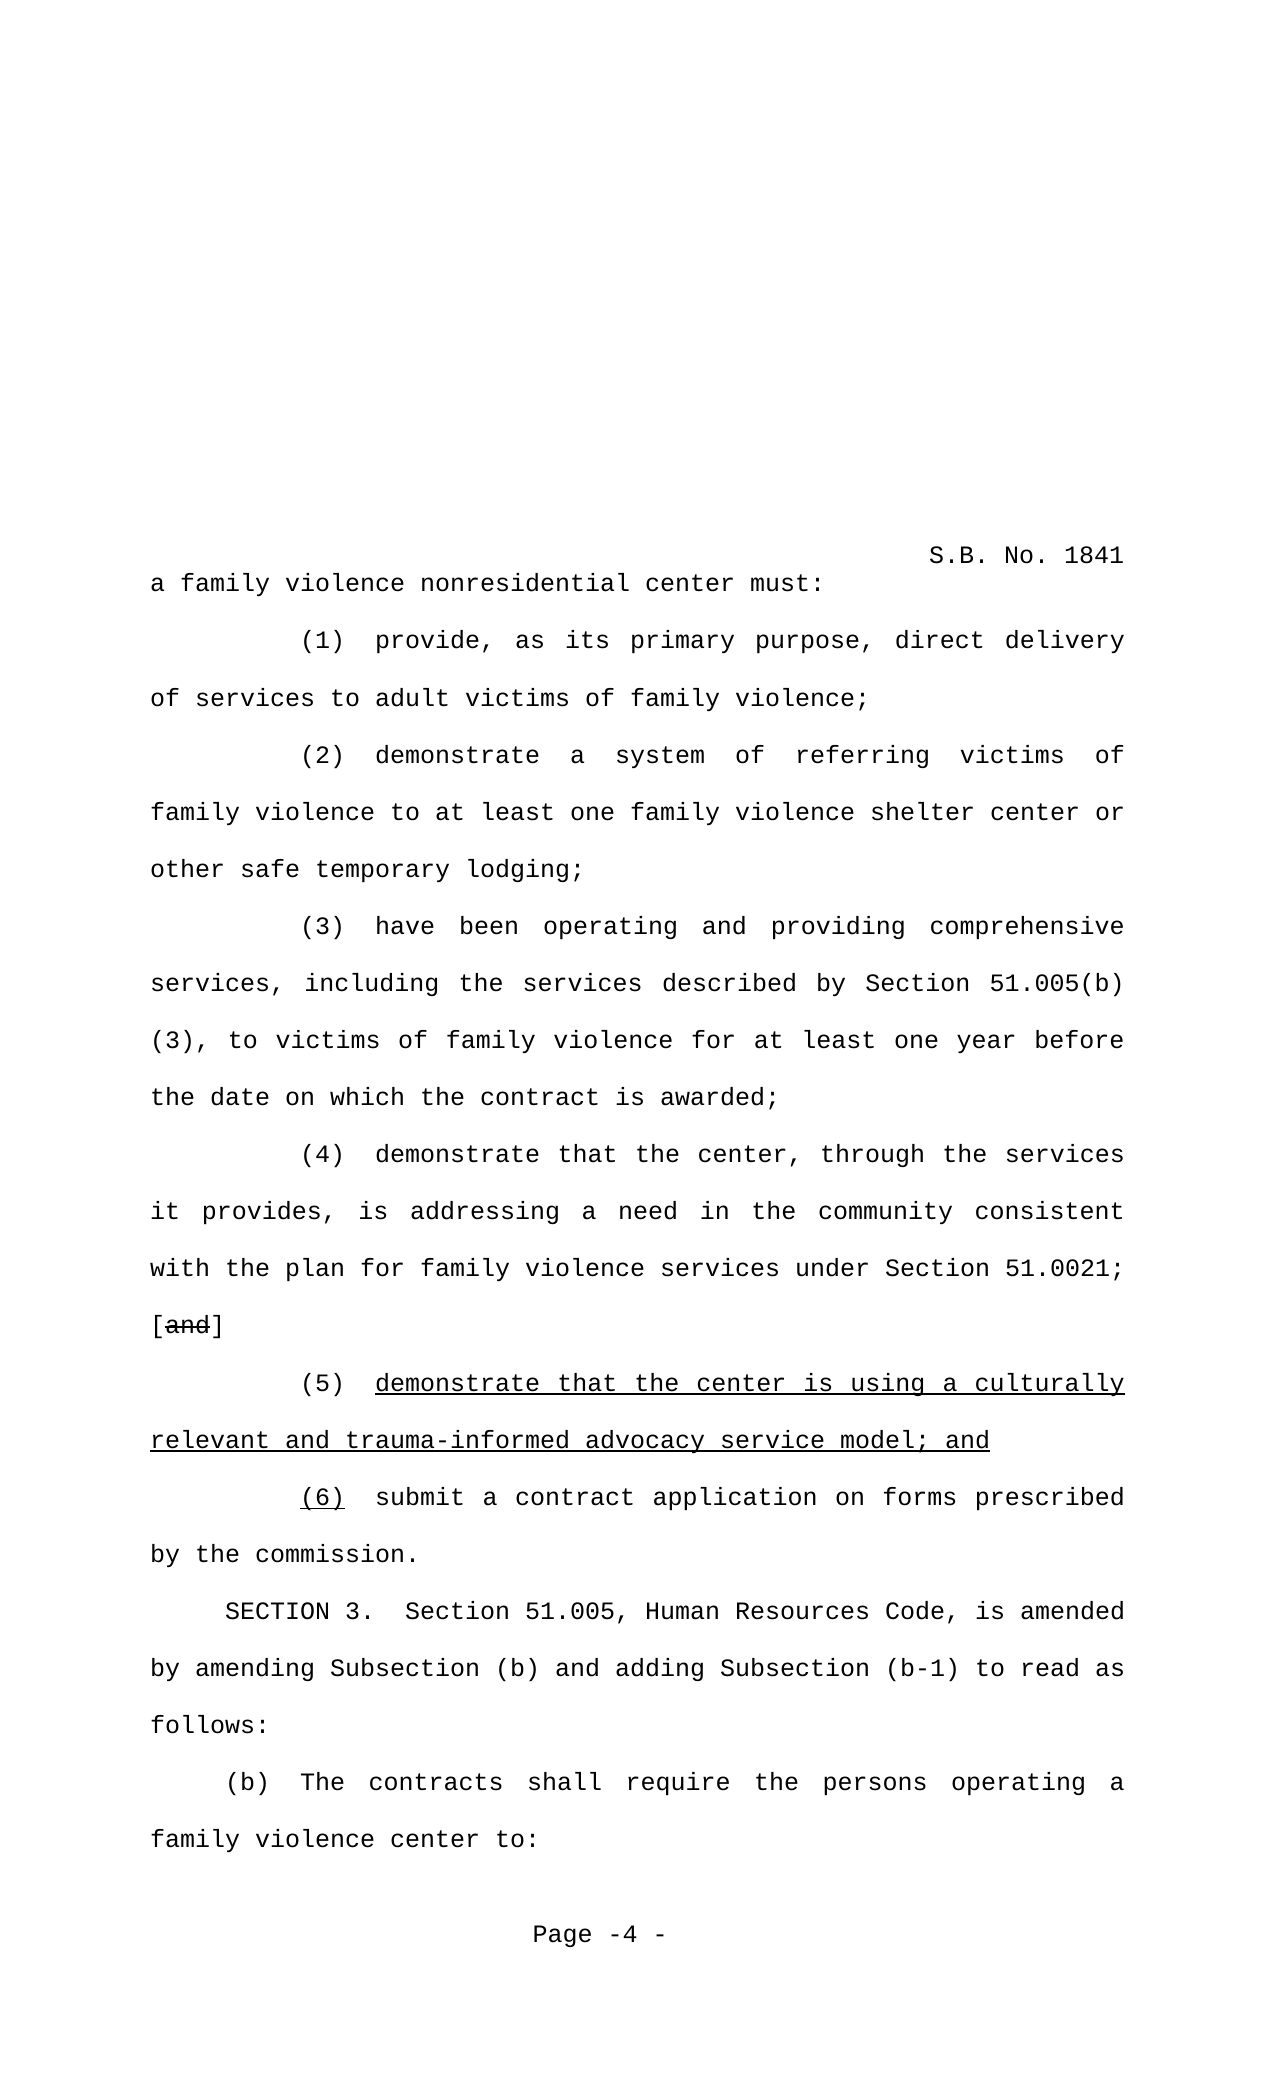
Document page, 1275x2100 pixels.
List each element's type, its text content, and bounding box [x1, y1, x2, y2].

text (6) submit a contract application on forms prescribed by the commission. [150, 1484, 1125, 1570]
text (1) provide, as its primary purpose, direct delivery of services to adult victims of family violence; [150, 628, 1125, 713]
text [150, 571, 1125, 599]
text SECTION 3. Section 51.005, Human Resources Code, is amended by amending Subsection (b) and adding Subsection (b-1) to read as follows: [150, 1598, 1125, 1741]
text (3) have been operating and providing comprehensive services, including the services described by Section 51.005(b)(3), to victims of family violence for at least one year before the date on which the contract is awarded; [150, 913, 1125, 1113]
text (2) demonstrate a system of referring victims of family violence to at least one family violence shelter center or other safe temporary lodging; [150, 742, 1125, 885]
text (b) The contracts shall require the persons operating a family violence center to: [150, 1769, 1125, 1855]
text (5) demonstrate that the center is using a culturally relevant and trauma-informed advocacy service model; and [150, 1370, 1125, 1456]
text (4) demonstrate that the center, through the services it provides, is addressing a need in the community consistent with the plan for family violence services under Section 51.0021; [and] [150, 1142, 1125, 1341]
